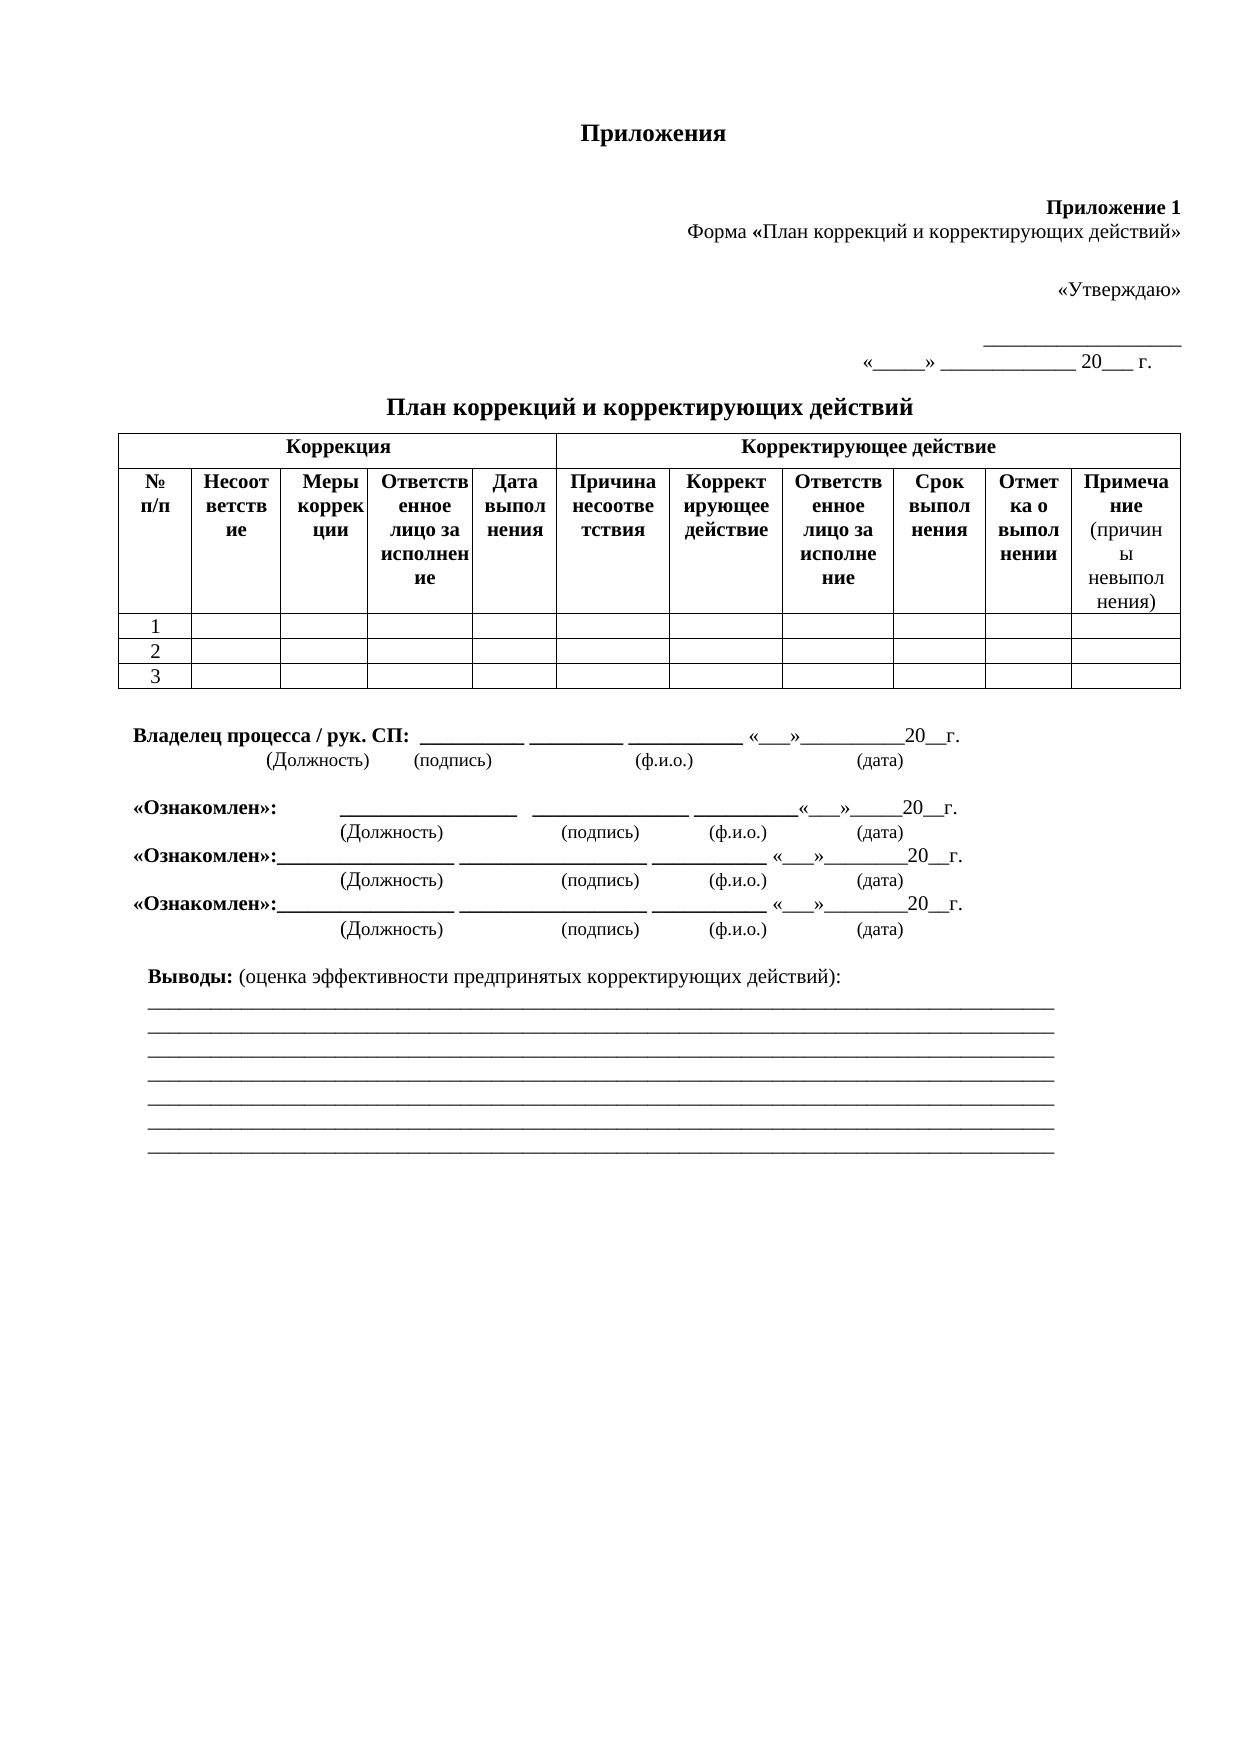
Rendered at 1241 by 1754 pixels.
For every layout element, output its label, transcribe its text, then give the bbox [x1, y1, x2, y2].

table_cell [192, 639, 280, 663]
text (Должность) (подпись) (ф.и.о.) (дата) [118, 819, 1181, 843]
text Владелец процесса / рук. СП: __________ _________ ___________ «___»__________20__г. [118, 723, 1181, 747]
text _______________________________________________________________________________________ [118, 1084, 1181, 1108]
table_cell Меры коррекции [281, 469, 367, 613]
text _______________________________________________________________________________________ [118, 988, 1181, 1012]
table_cell [783, 614, 893, 638]
text (Должность) (подпись) (ф.и.о.) (дата) [118, 747, 1181, 771]
table_cell [783, 664, 893, 688]
table_cell [1072, 614, 1180, 638]
text «Ознакомлен»:_________________ __________________ ___________ «___»________20__г. [118, 891, 1181, 915]
text _______________________________________________________________________________________ [118, 1132, 1181, 1156]
table_header Коррекция [119, 434, 556, 468]
table_cell Срок выполнения [894, 469, 985, 613]
subtitle Приложения [118, 118, 1181, 147]
table_cell 2 [119, 639, 191, 663]
text Выводы: (оценка эффективности предпринятых корректирующих действий): [118, 963, 1181, 988]
table_cell Несоответствие [192, 469, 280, 613]
table_cell Примечание (причины невыполнения) [1072, 469, 1180, 613]
text План коррекций и корректирующих действий [118, 392, 1181, 421]
table_cell [894, 664, 985, 688]
table_header Корректирующее действие [557, 434, 1180, 468]
text _______________________________________________________________________________________ [118, 1060, 1181, 1084]
table_cell № п/п [119, 469, 191, 613]
table_cell 3 [119, 664, 191, 688]
table_cell [473, 639, 556, 663]
table_cell [473, 614, 556, 638]
table_cell Причина несоответствия [557, 469, 669, 613]
table_cell [670, 639, 782, 663]
table_cell [986, 664, 1071, 688]
text «Ознакомлен»: _________________ _______________ __________«___»_____20__г. [118, 795, 1181, 819]
text _______________________________________________________________________________________ [118, 1108, 1181, 1132]
table_cell [557, 639, 669, 663]
table_cell [281, 639, 367, 663]
text Форма «План коррекций и корректирующих действий» [118, 219, 1181, 243]
text ___________________ [650, 325, 1181, 349]
table_cell Корректирующее действие [670, 469, 782, 613]
table_cell [368, 614, 472, 638]
table_cell [192, 664, 280, 688]
table_cell [281, 664, 367, 688]
table_cell Ответственное лицо за исполнение [783, 469, 893, 613]
table_cell [1072, 664, 1180, 688]
table_cell [894, 639, 985, 663]
table_cell Ответственное лицо за исполнение [368, 469, 472, 613]
table_cell [557, 664, 669, 688]
text _______________________________________________________________________________________ [118, 1012, 1181, 1036]
text Приложение 1 [118, 195, 1181, 219]
text «_____» _____________ 20___ г. [133, 349, 1152, 373]
table_cell [368, 639, 472, 663]
table_cell [368, 664, 472, 688]
table_cell [670, 614, 782, 638]
text _______________________________________________________________________________________ [118, 1036, 1181, 1060]
table_cell 1 [119, 614, 191, 638]
text «Ознакомлен»:_________________ __________________ ___________ «___»________20__г. [118, 843, 1181, 867]
table_cell [281, 614, 367, 638]
table_cell [473, 664, 556, 688]
table_cell Дата выполнения [473, 469, 556, 613]
text «Утверждаю» [650, 277, 1181, 301]
text (Должность) (подпись) (ф.и.о.) (дата) [118, 867, 1181, 891]
table_cell [783, 639, 893, 663]
table_cell [670, 664, 782, 688]
text (Должность) (подпись) (ф.и.о.) (дата) [118, 915, 1181, 939]
table_cell [192, 614, 280, 638]
table_cell [986, 639, 1071, 663]
table_cell [557, 614, 669, 638]
table_cell [986, 614, 1071, 638]
table_cell [1072, 639, 1180, 663]
table_cell [894, 614, 985, 638]
table_cell Отметка о выполнении [986, 469, 1071, 613]
